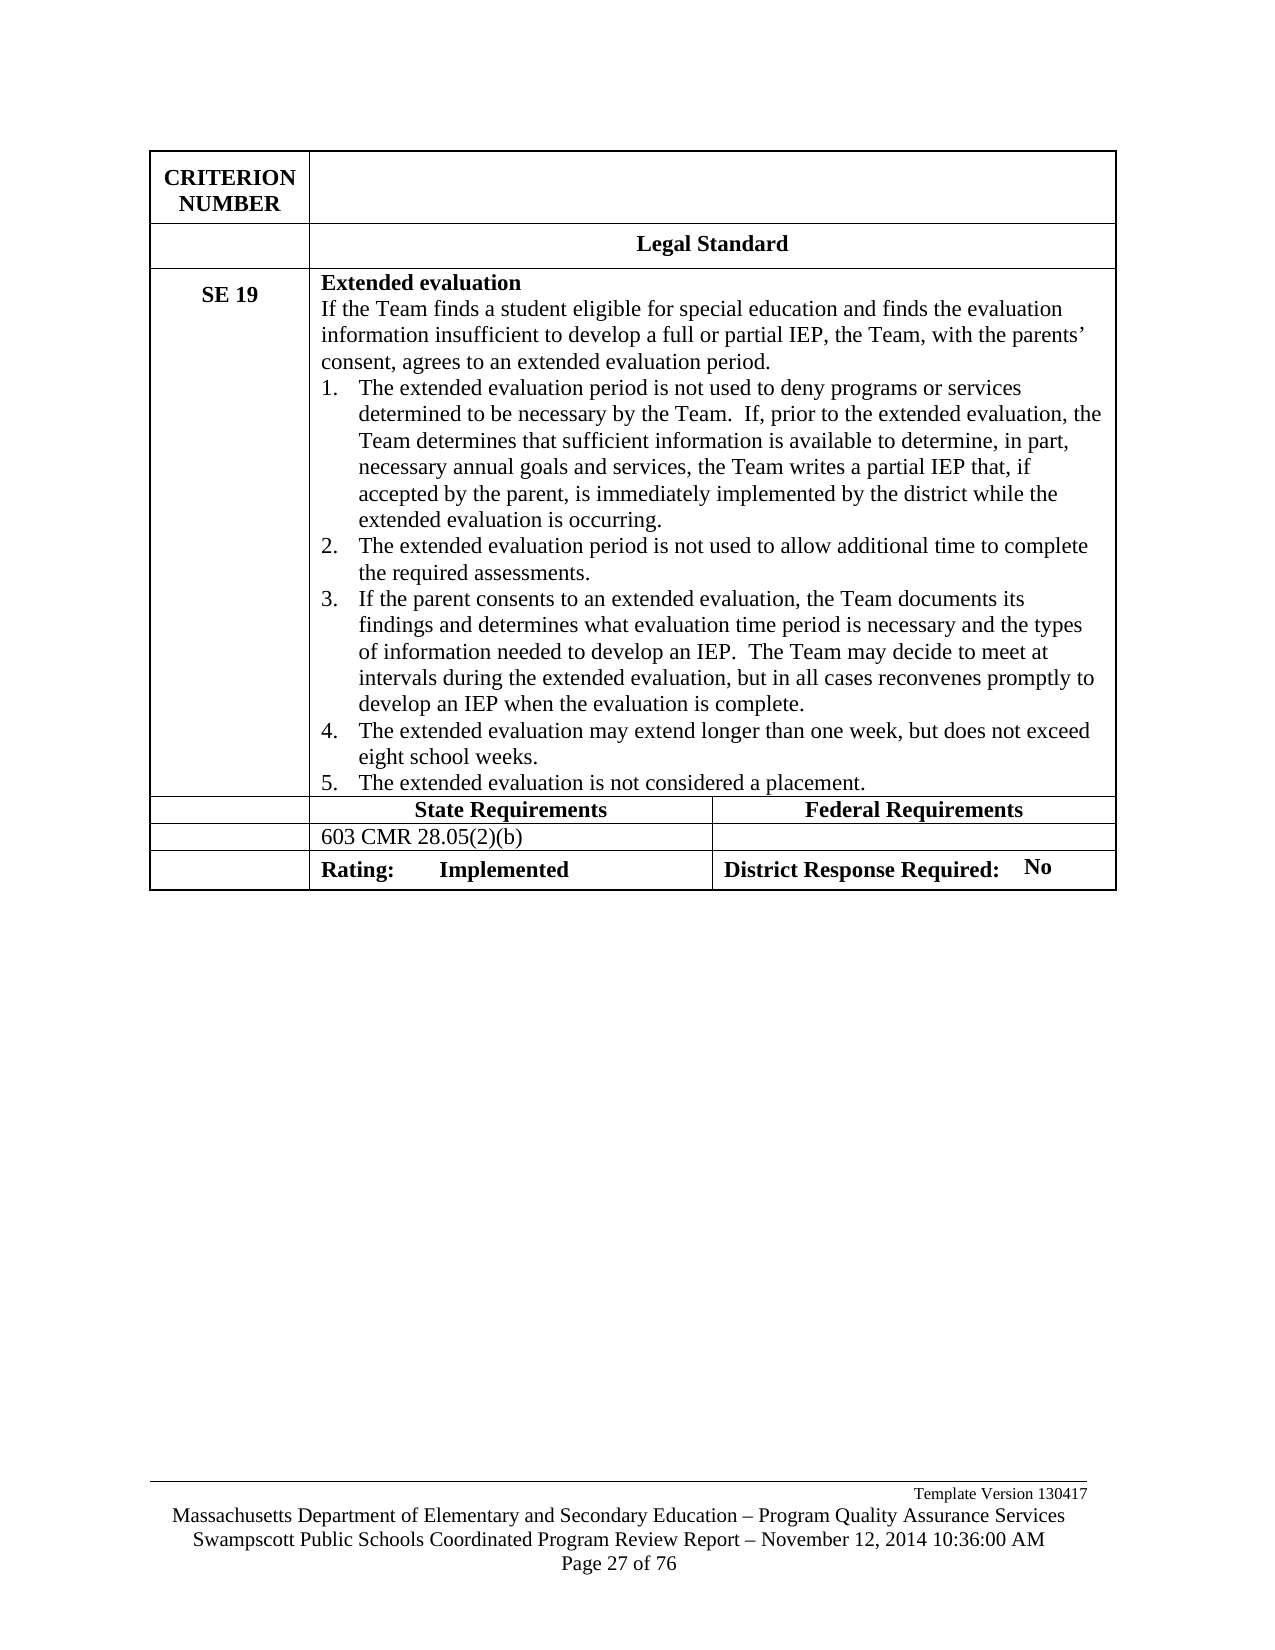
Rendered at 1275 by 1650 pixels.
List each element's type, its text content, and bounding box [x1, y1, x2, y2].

table_cell Extended evaluation If the Team finds a student eligible for special education and finds the evaluation information insufficient to develop a full or partial IEP, the Team, with the parents’ consent, agrees to an extended evaluation period. The extended evaluation period is not used to deny programs or services determined to be necessary by the Team. If, prior to the extended evaluation, the Team determines that sufficient information is available to determine, in part, necessary annual goals and services, the Team writes a partial IEP that, if accepted by the parent, is immediately implemented by the district while the extended evaluation is occurring. The extended evaluation period is not used to allow additional time to complete the required assessments. If the parent consents to an extended evaluation, the Team documents its findings and determines what evaluation time period is necessary and the types of information needed to develop an IEP. The Team may decide to meet at intervals during the extended evaluation, but in all cases reconvenes promptly to develop an IEP when the evaluation is complete. The extended evaluation may extend longer than one week, but does not exceed eight school weeks. The extended evaluation is not considered a placement. [310, 269, 1115, 796]
table_cell [713, 824, 1115, 849]
table_cell [151, 797, 309, 823]
table_header CRITERION NUMBER [151, 152, 309, 223]
table_cell SE 19 [151, 269, 309, 796]
table_cell [151, 824, 309, 849]
table_cell No [1013, 851, 1115, 889]
table_cell Federal Requirements [713, 797, 1115, 823]
table_cell Rating: [310, 851, 422, 889]
table_cell 603 CMR 28.05(2)(b) [310, 824, 712, 849]
table_cell State Requirements [310, 797, 712, 823]
table_cell [151, 851, 309, 889]
table_cell District Response Required: [713, 851, 1012, 889]
table_header [310, 152, 1115, 223]
table_cell Implemented [422, 851, 712, 889]
table_cell [151, 224, 309, 268]
table_cell Legal Standard [310, 224, 1115, 268]
